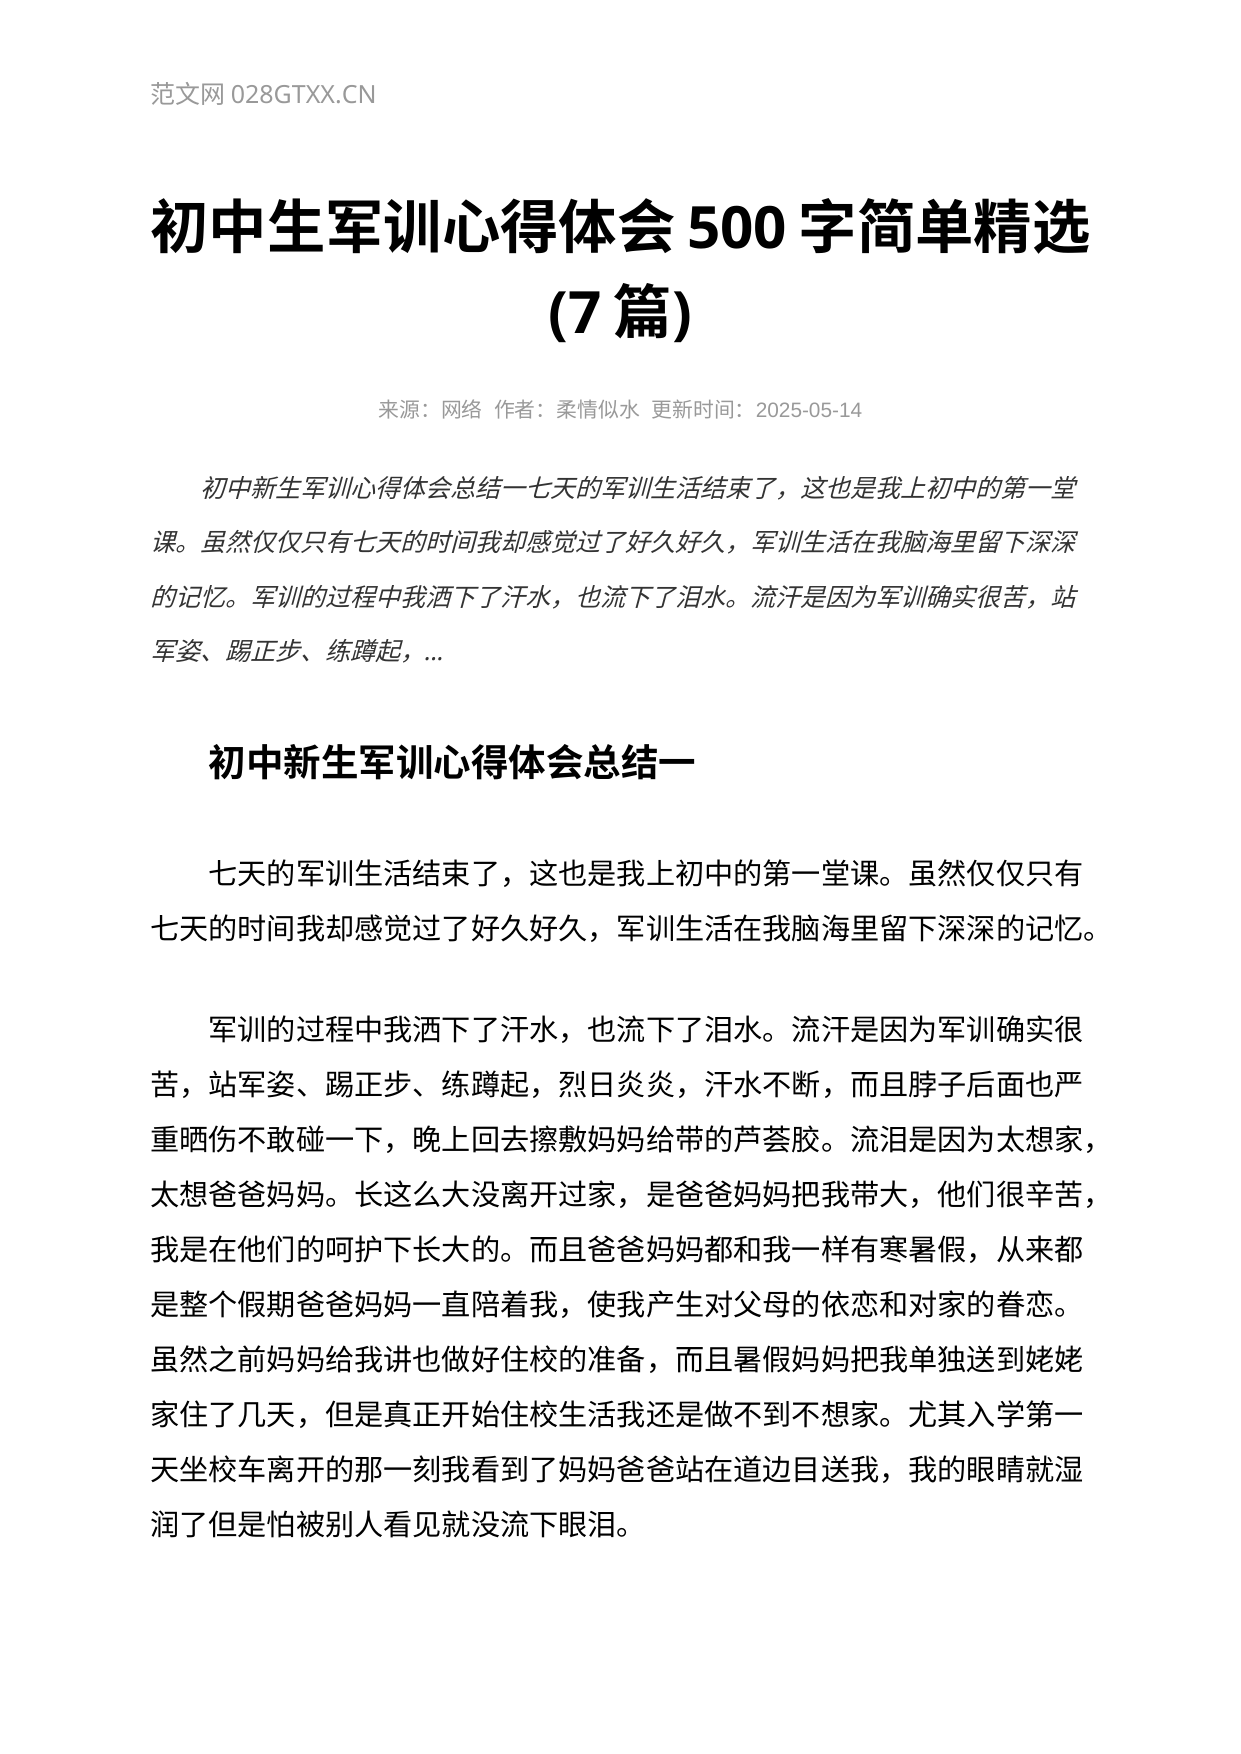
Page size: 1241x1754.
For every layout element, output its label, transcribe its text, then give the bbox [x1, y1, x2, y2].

subtitle 初中生军训心得体会500字简单精选(7篇) [150, 181, 1090, 351]
text 七天的军训生活结束了，这也是我上初中的第一堂课。虽然仅仅只有七天的时间我却感觉过了好久好久，军训生活在我脑海里留下深深的记忆。 [150, 850, 1090, 947]
text 初中新生军训心得体会总结一 [150, 733, 1090, 787]
text 来源：网络 作者：柔情似水 更新时间：2025-05-14 [150, 398, 1090, 422]
text 初中新生军训心得体会总结一七天的军训生活结束了，这也是我上初中的第一堂课。虽然仅仅只有七天的时间我却感觉过了好久好久，军训生活在我脑海里留下深深的记忆。军训的过程中我洒下了汗水，也流下了泪水。流汗是因为军训确实很苦，站军姿、踢正步、练蹲起，... [150, 468, 1090, 668]
text 军训的过程中我洒下了汗水，也流下了泪水。流汗是因为军训确实很苦，站军姿、踢正步、练蹲起，烈日炎炎，汗水不断，而且脖子后面也严重晒伤不敢碰一下，晚上回去擦敷妈妈给带的芦荟胶。流泪是因为太想家，太想爸爸妈妈。长这么大没离开过家，是爸爸妈妈把我带大，他们很辛苦，我是在他们的呵护下长大的。而且爸爸妈妈都和我一样有寒暑假，从来都是整个假期爸爸妈妈一直陪着我，使我产生对父母的依恋和对家的眷恋。虽然之前妈妈给我讲也做好住校的准备，而且暑假妈妈把我单独送到姥姥家住了几天，但是真正开始住校生活我还是做不到不想家。尤其入学第一天坐校车离开的那一刻我看到了妈妈爸爸站在道边目送我，我的眼睛就湿润了但是怕被别人看见就没流下眼泪。 [150, 1007, 1090, 1543]
